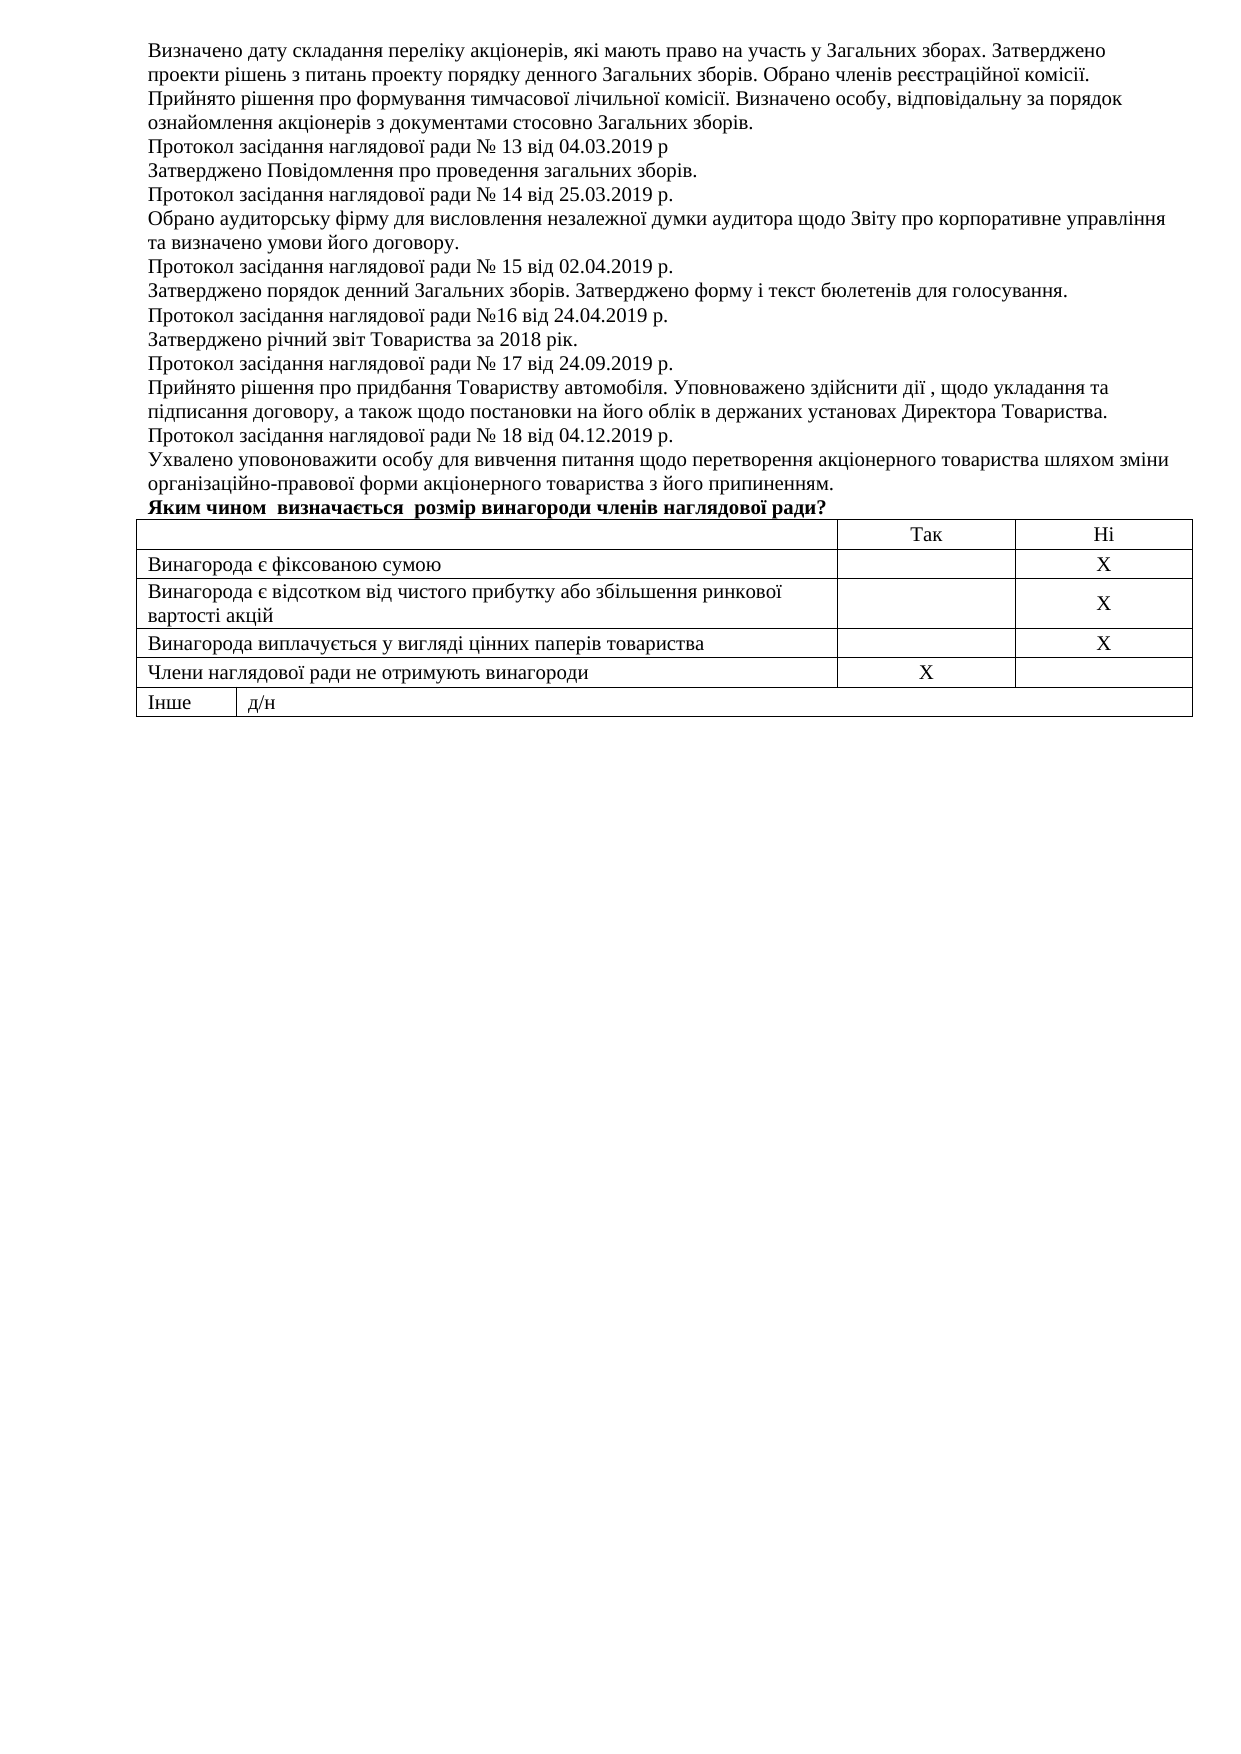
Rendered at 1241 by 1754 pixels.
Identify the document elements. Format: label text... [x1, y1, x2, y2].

table_cell [838, 629, 1015, 657]
table_cell [1016, 658, 1192, 687]
table_cell X [1016, 550, 1192, 578]
text Протокол засідання наглядової ради № 15 від 02.04.2019 р. [148, 254, 1181, 278]
table_cell Винагорода є відсотком від чистого прибутку або збільшення ринкової вартості акцій [137, 579, 837, 627]
table_cell Інше [137, 688, 236, 716]
table_cell X [1016, 629, 1192, 657]
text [148, 38, 1181, 134]
text Затверджено річний звіт Товариства за 2018 рік. [148, 327, 1181, 351]
text Яким чином визначається розмір винагороди членів наглядової ради? [148, 495, 1181, 519]
text Затверджено Повідомлення про проведення загальних зборів. [148, 158, 1181, 182]
table_cell Винагорода є фіксованою сумою [137, 550, 837, 578]
table_cell Члени наглядової ради не отримують винагороди [137, 658, 837, 687]
table_cell [838, 550, 1015, 578]
table_header [137, 520, 837, 549]
text Протокол засідання наглядової ради № 14 від 25.03.2019 р. [148, 182, 1181, 206]
text Протокол засідання наглядової ради №16 від 24.04.2019 р. [148, 302, 1181, 327]
text Ухвалено уповоноважити особу для вивчення питання щодо перетворення акціонерного товариства шляхом зміни організаційно-правової форми акціонерного товариства з його припиненням. [148, 447, 1181, 495]
table_cell [838, 579, 1015, 627]
table_cell X [1016, 579, 1192, 627]
table_cell д/н [237, 688, 1192, 716]
table_cell Винагорода виплачується у вигляді цінних паперів товариства [137, 629, 837, 657]
text Протокол засідання наглядової ради № 17 від 24.09.2019 р. [148, 351, 1181, 375]
text Протокол засідання наглядової ради № 18 від 04.12.2019 р. [148, 423, 1181, 447]
text Прийнято рішення про придбання Товариству автомобіля. Уповноважено здійснити дії , щодо укладання та підписання договору, а також щодо постановки на його облік в держаних установах Директора Товариства. [148, 375, 1181, 423]
table_cell X [838, 658, 1015, 687]
text Обрано аудиторську фірму для висловлення незалежної думки аудитора щодо Звіту про корпоративне управління та визначено умови його договору. [148, 206, 1181, 254]
table_header Ні [1016, 520, 1192, 549]
text Протокол засідання наглядової ради № 13 від 04.03.2019 р [148, 134, 1181, 158]
text Затверджено порядок денний Загальних зборів. Затверджено форму і текст бюлетенів для голосування. [148, 278, 1181, 302]
table_header Так [838, 520, 1015, 549]
